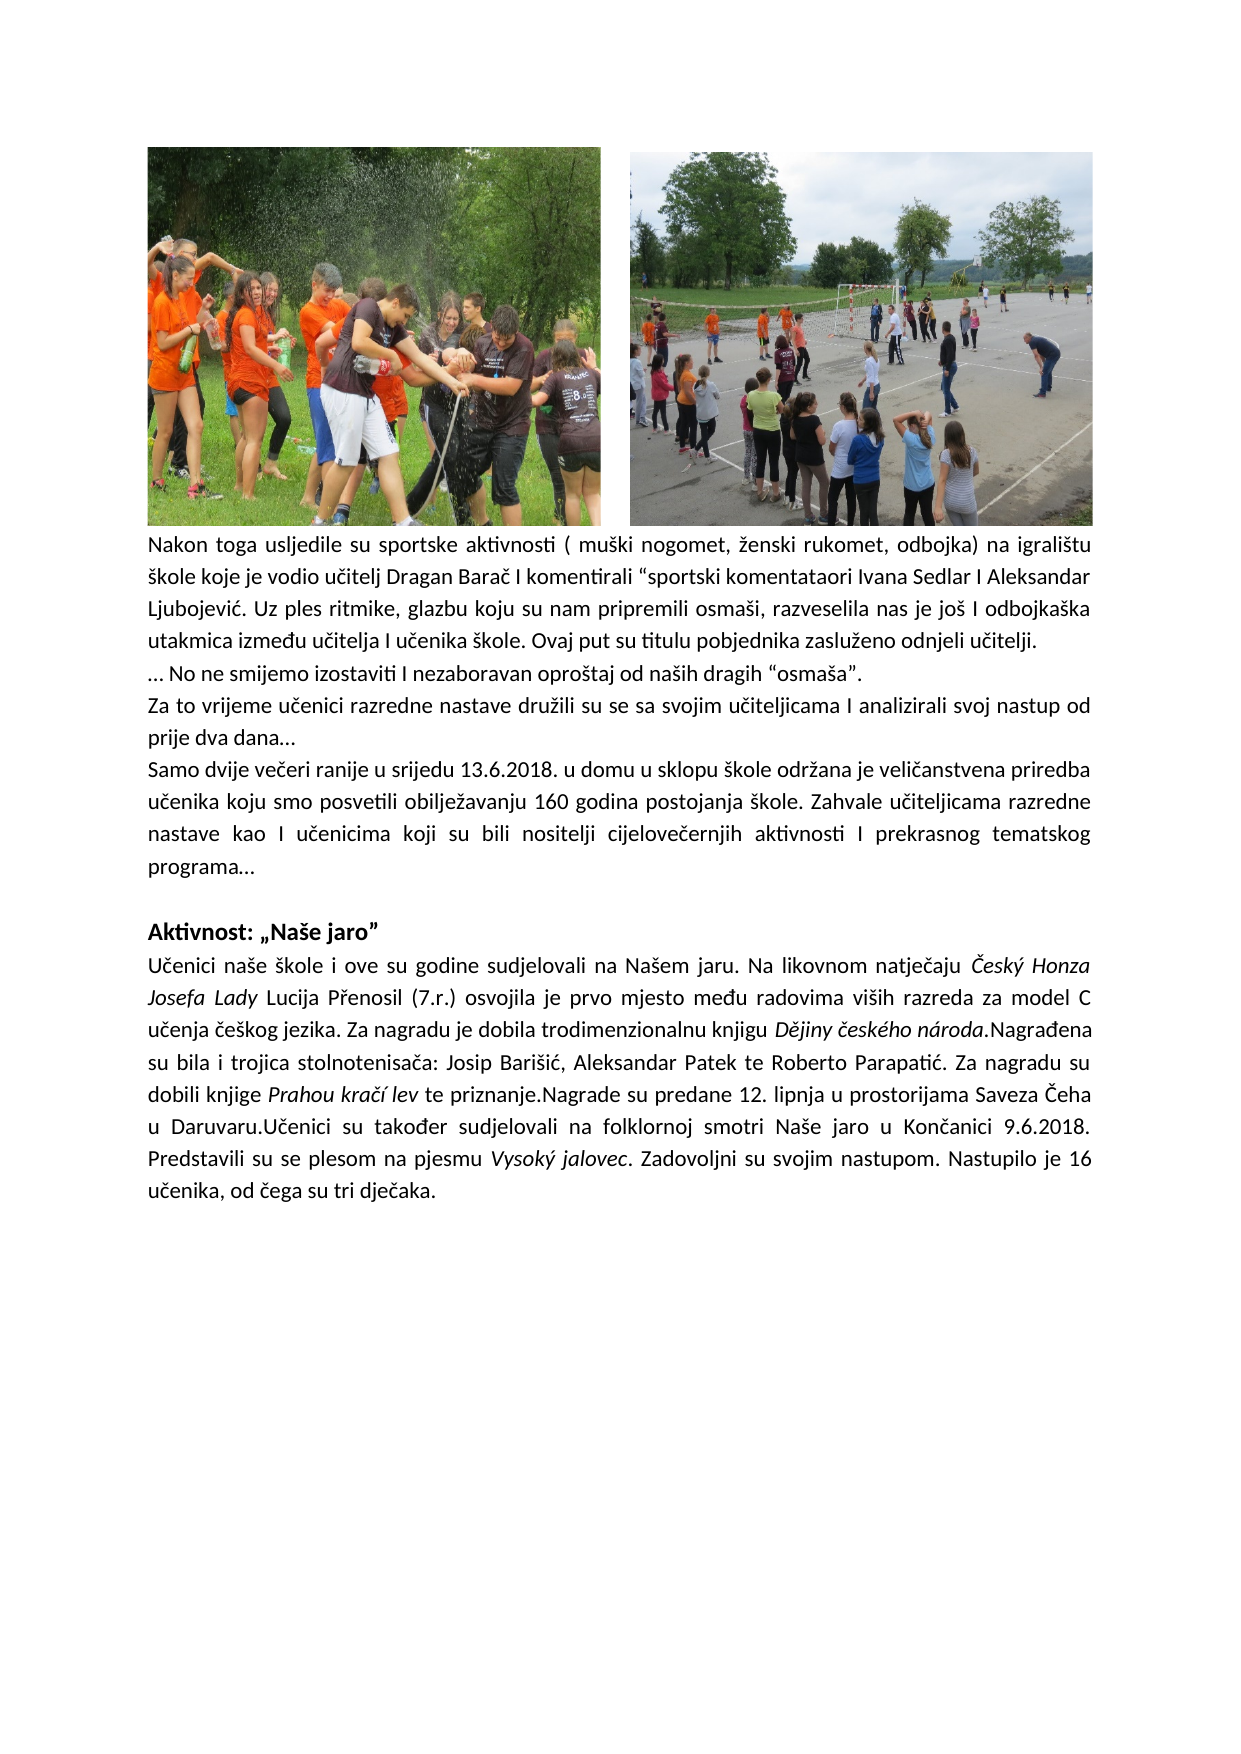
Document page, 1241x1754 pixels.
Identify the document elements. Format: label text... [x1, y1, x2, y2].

text Učenici naše škole i ove su godine sudjelovali na Našem jaru. Na likovnom natječaju Český Honza Josefa Lady Lucija Přenosil (7.r.) osvojila je prvo mjesto među radovima viših razreda za model C učenja češkog jezika. Za nagradu je dobila trodimenzionalnu knjigu Dějiny českého národa.Nagrađena su bila i trojica stolnotenisača: Josip Barišić, Aleksandar Patek te Roberto Parapatić. Za nagradu su dobili knjige Prahou kračí lev te priznanje.Nagrade su predane 12. lipnja u prostorijama Saveza Čeha u Daruvaru.Učenici su također sudjelovali na folklornoj smotri Naše jaro u Končanici 9.6.2018. Predstavili su se plesom na pjesmu Vysoký jalovec. Zadovoljni su svojim nastupom. Nastupilo je 16 učenika, od čega su tri dječaka. [148, 951, 1093, 1204]
text Aktivnost: „Naše jaro” [148, 916, 1093, 947]
picture [147, 147, 601, 526]
text Samo dvije večeri ranije u srijedu 13.6.2018. u domu u sklopu škole održana je veličanstvena priredba učenika koju smo posvetili obilježavanju 160 godina postojanja škole. Zahvale učiteljicama razredne nastave kao I učenicima koji su bili nositelji cijelovečernjih aktivnosti I prekrasnog tematskog programa… [148, 755, 1093, 880]
text … No ne smijemo izostaviti I nezaboravan oproštaj od naših dragih “osmaša”. [148, 659, 1093, 687]
text Za to vrijeme učenici razredne nastave družili su se sa svojim učiteljicama I analizirali svoj nastup od prije dva dana… [148, 691, 1093, 751]
picture [630, 152, 1093, 526]
